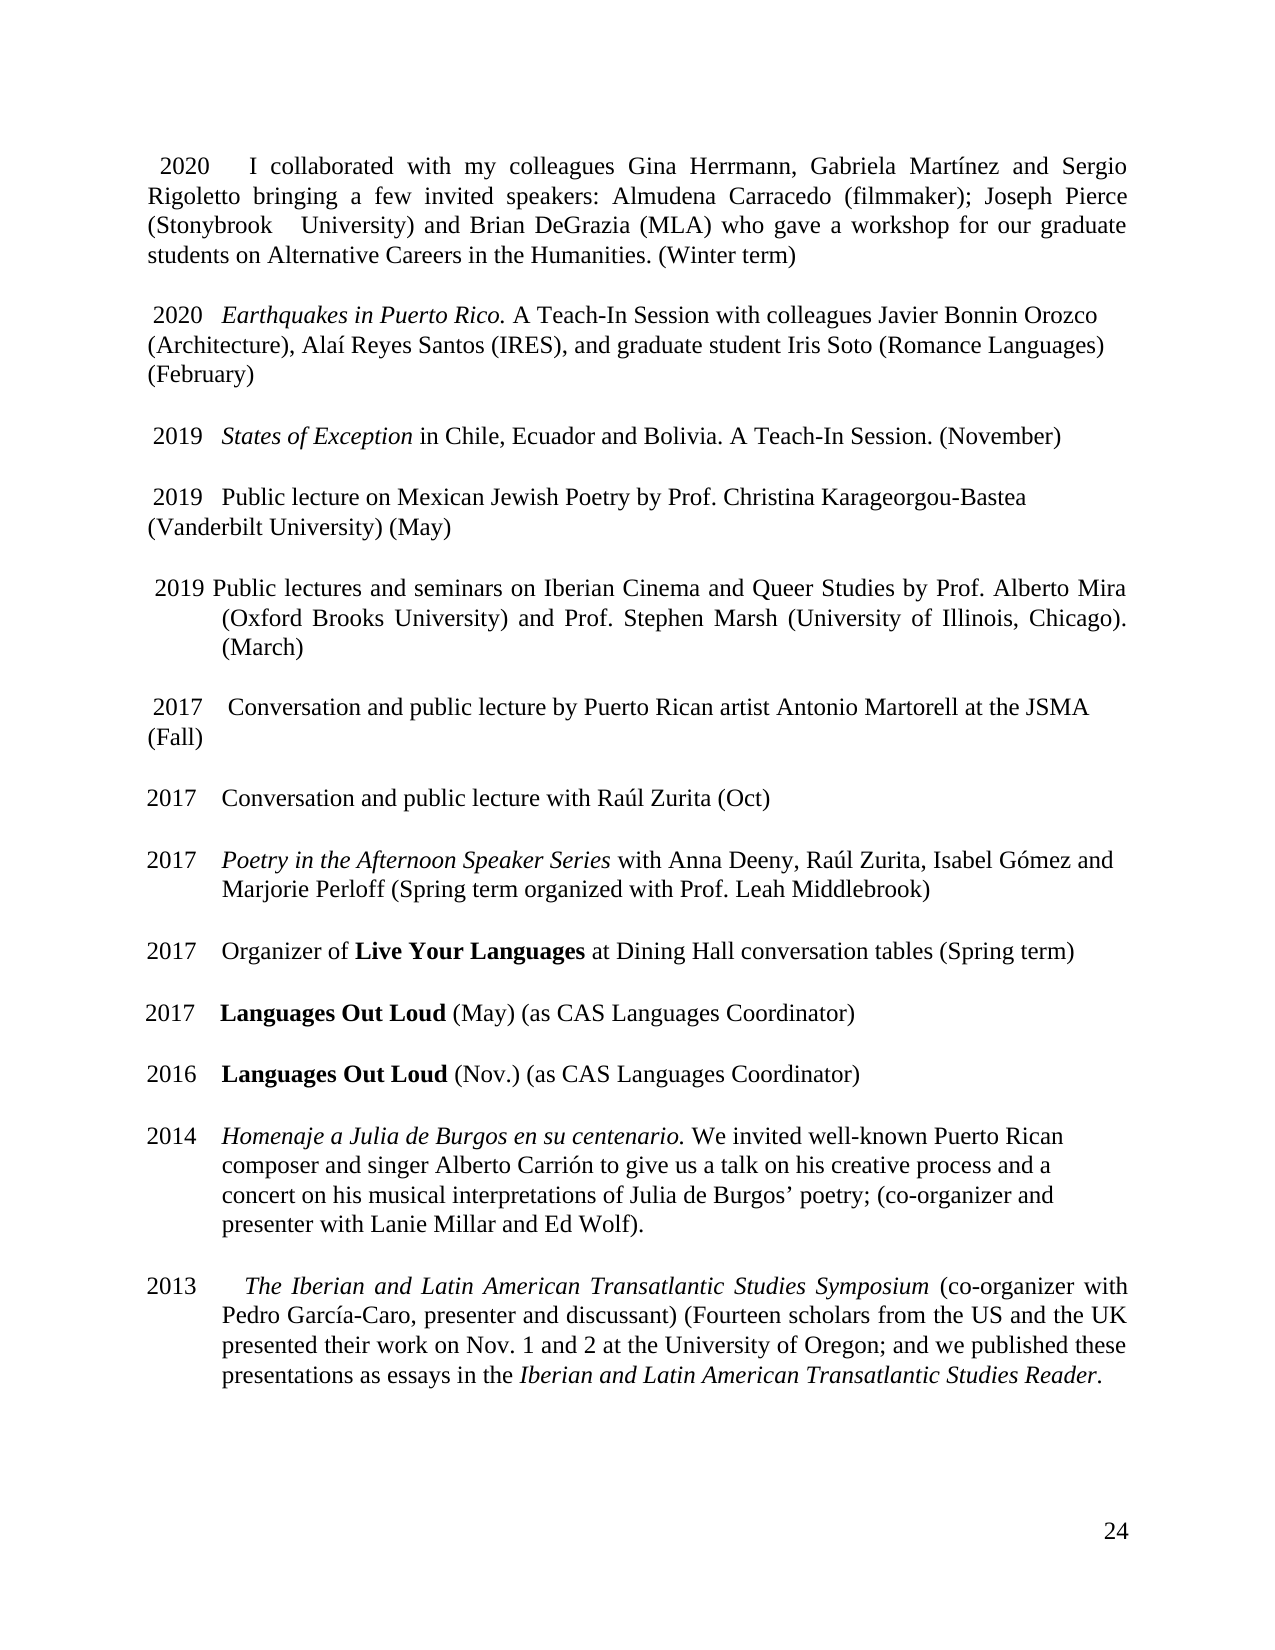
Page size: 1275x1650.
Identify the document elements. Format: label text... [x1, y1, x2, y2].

text 2020 Earthquakes in Puerto Rico. A Teach-In Session with colleagues Javier Bonnin Orozco (Architecture), Alaí Reyes Santos (IRES), and graduate student Iris Soto (Romance Languages) (February) [146, 300, 1128, 388]
text 2016 Languages Out Loud (Nov.) (as CAS Languages Coordinator) [146, 1059, 1128, 1088]
text 2017 Conversation and public lecture by Puerto Rican artist Antonio Martorell at the JSMA (Fall) [146, 692, 1128, 751]
text 2014 Homenaje a Julia de Burgos en su centenario. We invited well-known Puerto Rican composer and singer Alberto Carrión to give us a talk on his creative process and a concert on his musical interpretations of Julia de Burgos’ poetry; (co-organizer and presenter with Lanie Millar and Ed Wolf). [146, 1121, 1128, 1238]
text 2019 States of Exception in Chile, Ecuador and Bolivia. A Teach-In Session. (November) [146, 421, 1128, 449]
text 2017 Organizer of Live Your Languages at Dining Hall conversation tables (Spring term) [146, 936, 1128, 964]
text 2019 Public lectures and seminars on Iberian Cinema and Queer Studies by Prof. Alberto Mira (Oxford Brooks University) and Prof. Stephen Marsh (University of Illinois, Chicago). (March) [146, 573, 1128, 661]
text 2017 Conversation and public lecture with Raúl Zurita (Oct) [146, 783, 1128, 812]
text 2019 Public lecture on Mexican Jewish Poetry by Prof. Christina Karageorgou-Bastea (Vanderbilt University) (May) [146, 482, 1128, 540]
text 2017 Poetry in the Afternoon Speaker Series with Anna Deeny, Raúl Zurita, Isabel Gómez and Marjorie Perloff (Spring term organized with Prof. Leah Middlebrook) [146, 845, 1128, 903]
text 2020 I collaborated with my colleagues Gina Herrmann, Gabriela Martínez and Sergio Rigoletto bringing a few invited speakers: Almudena Carracedo (filmmaker); Joseph Pierce (Stonybrook University) and Brian DeGrazia (MLA) who gave a workshop for our graduate students on Alternative Careers in the Humanities. (Winter term) [146, 151, 1128, 269]
text 2017 Languages Out Loud (May) (as CAS Languages Coordinator) [139, 998, 1128, 1027]
text 2013 The Iberian and Latin American Transatlantic Studies Symposium (co-organizer with Pedro García-Caro, presenter and discussant) (Fourteen scholars from the US and the UK presented their work on Nov. 1 and 2 at the University of Oregon; and we published these presentations as essays in the Iberian and Latin American Transatlantic Studies Reader. [146, 1271, 1128, 1388]
